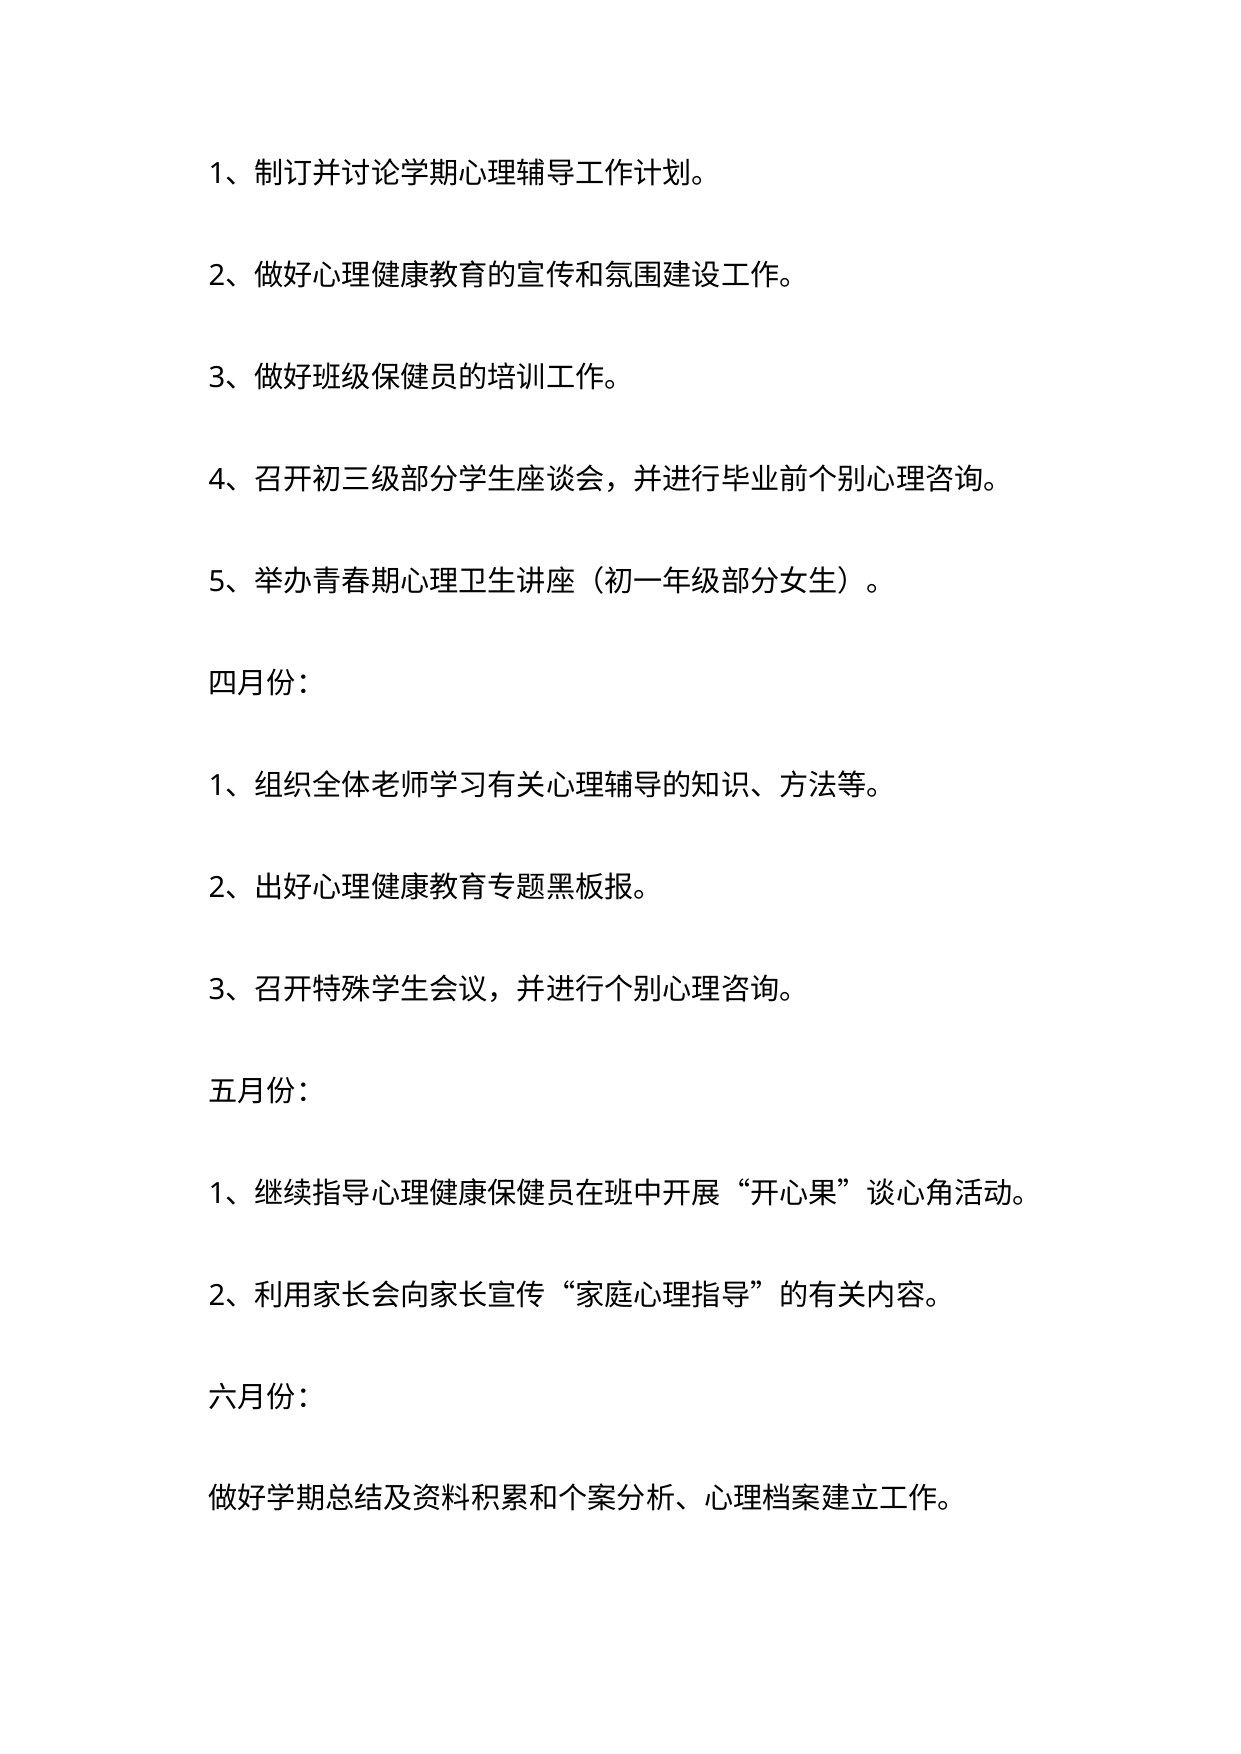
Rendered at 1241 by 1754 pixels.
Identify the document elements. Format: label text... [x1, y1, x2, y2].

text 做好学期总结及资料积累和个案分析、心理档案建立工作。 [150, 1475, 1090, 1517]
text 1、制订并讨论学期心理辅导工作计划。 [150, 150, 1090, 192]
text 3、召开特殊学生会议，并进行个别心理咨询。 [150, 966, 1090, 1008]
text 5、举办青春期心理卫生讲座（初一年级部分女生）。 [150, 558, 1090, 600]
text 五月份： [150, 1068, 1090, 1110]
text 2、出好心理健康教育专题黑板报。 [150, 864, 1090, 906]
text 1、组织全体老师学习有关心理辅导的知识、方法等。 [150, 762, 1090, 804]
text 2、做好心理健康教育的宣传和氛围建设工作。 [150, 252, 1090, 294]
text 3、做好班级保健员的培训工作。 [150, 354, 1090, 396]
text 四月份： [150, 660, 1090, 702]
text 2、利用家长会向家长宣传“家庭心理指导”的有关内容。 [150, 1271, 1090, 1314]
text 4、召开初三级部分学生座谈会，并进行毕业前个别心理咨询。 [150, 456, 1090, 498]
text 1、继续指导心理健康保健员在班中开展“开心果”谈心角活动。 [150, 1169, 1090, 1212]
text 六月份： [150, 1373, 1090, 1416]
